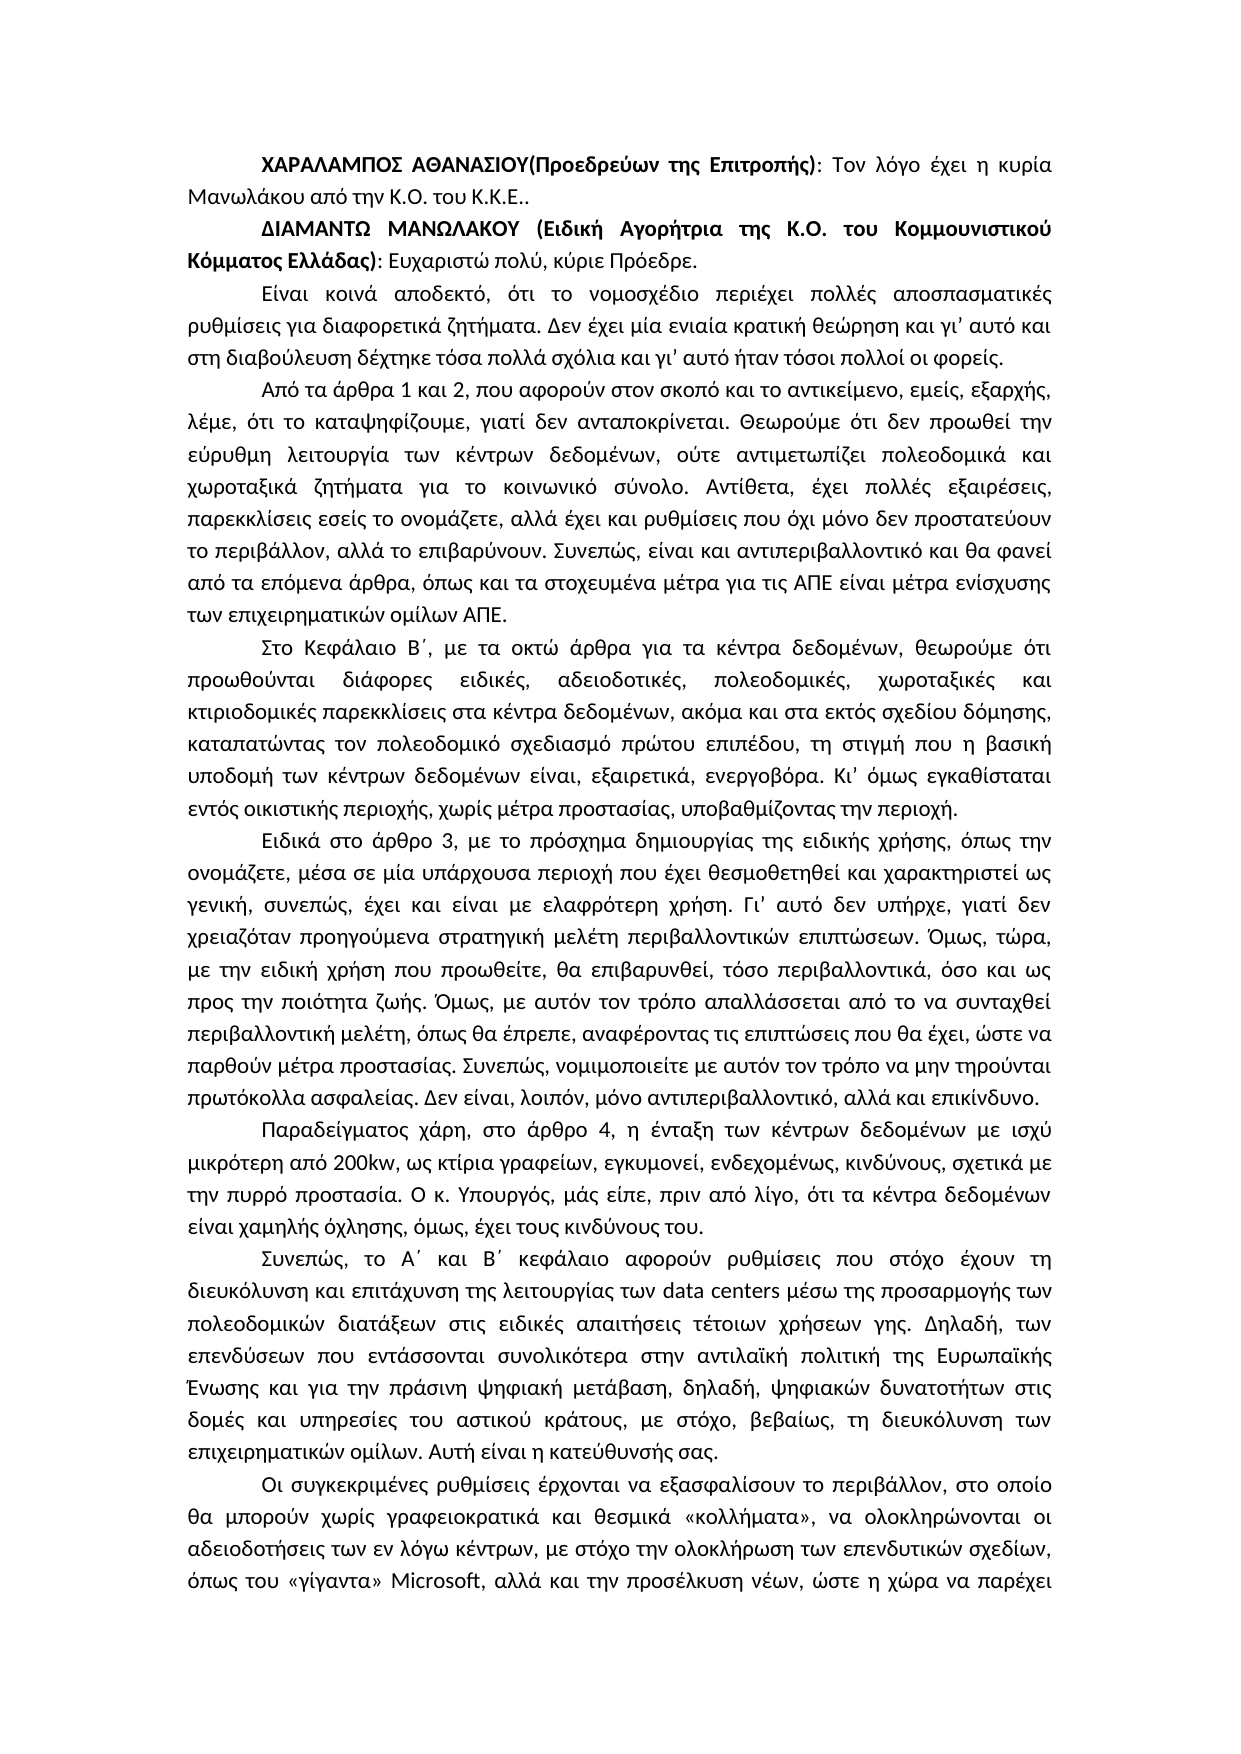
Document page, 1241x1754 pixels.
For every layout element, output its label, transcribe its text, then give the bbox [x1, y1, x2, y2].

text Συνεπώς, το Α΄ και Β΄ κεφάλαιο αφορούν ρυθμίσεις που στόχο έχουν τη διευκόλυνση και επιτάχυνση της λειτουργίας των data centers μέσω της προσαρμογής των πολεοδομικών διατάξεων στις ειδικές απαιτήσεις τέτοιων χρήσεων γης. Δηλαδή, των επενδύσεων που εντάσσονται συνολικότερα στην αντιλαϊκή πολιτική της Ευρωπαϊκής Ένωσης και για την πράσινη ψηφιακή μετάβαση, δηλαδή, ψηφιακών δυνατοτήτων στις δομές και υπηρεσίες του αστικού κράτους, με στόχο, βεβαίως, τη διευκόλυνση των επιχειρηματικών ομίλων. Αυτή είναι η κατεύθυνσής σας. [187, 1244, 1053, 1466]
text ΔΙΑΜΑΝΤΩ ΜΑΝΩΛΑΚΟΥ (Ειδική Αγορήτρια της Κ.Ο. του Κομμουνιστικού Κόμματος Ελλάδας): Ευχαριστώ πολύ, κύριε Πρόεδρε. [187, 214, 1053, 274]
text Παραδείγματος χάρη, στο άρθρο 4, η ένταξη των κέντρων δεδομένων με ισχύ μικρότερη από 200kw, ως κτίρια γραφείων, εγκυμονεί, ενδεχομένως, κινδύνους, σχετικά με την πυρρό προστασία. Ο κ. Υπουργός, μάς είπε, πριν από λίγο, ότι τα κέντρα δεδομένων είναι χαμηλής όχλησης, όμως, έχει τους κινδύνους του. [187, 1116, 1053, 1240]
text Από τα άρθρα 1 και 2, που αφορούν στον σκοπό και το αντικείμενο, εμείς, εξαρχής, λέμε, ότι το καταψηφίζουμε, γιατί δεν ανταποκρίνεται. Θεωρούμε ότι δεν προωθεί την εύρυθμη λειτουργία των κέντρων δεδομένων, ούτε αντιμετωπίζει πολεοδομικά και χωροταξικά ζητήματα για το κοινωνικό σύνολο. Αντίθετα, έχει πολλές εξαιρέσεις, παρεκκλίσεις εσείς το ονομάζετε, αλλά έχει και ρυθμίσεις που όχι μόνο δεν προστατεύουν το περιβάλλον, αλλά το επιβαρύνουν. Συνεπώς, είναι και αντιπεριβαλλοντικό και θα φανεί από τα επόμενα άρθρα, όπως και τα στοχευμένα μέτρα για τις ΑΠΕ είναι μέτρα ενίσχυσης των επιχειρηματικών ομίλων ΑΠΕ. [187, 375, 1053, 629]
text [187, 1470, 1053, 1594]
text ΧΑΡΑΛΑΜΠΟΣ ΑΘΑΝΑΣΙΟΥ(Προεδρεύων της Επιτροπής): Τον λόγο έχει η κυρία Μανωλάκου από την Κ.Ο. του Κ.Κ.Ε.. [187, 150, 1053, 210]
text Είναι κοινά αποδεκτό, ότι το νομοσχέδιο περιέχει πολλές αποσπασματικές ρυθμίσεις για διαφορετικά ζητήματα. Δεν έχει μία ενιαία κρατική θεώρηση και γι’ αυτό και στη διαβούλευση δέχτηκε τόσα πολλά σχόλια και γι’ αυτό ήταν τόσοι πολλοί οι φορείς. [187, 279, 1053, 371]
text Στο Κεφάλαιο Β΄, με τα οκτώ άρθρα για τα κέντρα δεδομένων, θεωρούμε ότι προωθούνται διάφορες ειδικές, αδειοδοτικές, πολεοδομικές, χωροταξικές και κτιριοδομικές παρεκκλίσεις στα κέντρα δεδομένων, ακόμα και στα εκτός σχεδίου δόμησης, καταπατώντας τον πολεοδομικό σχεδιασμό πρώτου επιπέδου, τη στιγμή που η βασική υποδομή των κέντρων δεδομένων είναι, εξαιρετικά, ενεργοβόρα. Κι’ όμως εγκαθίσταται εντός οικιστικής περιοχής, χωρίς μέτρα προστασίας, υποβαθμίζοντας την περιοχή. [187, 633, 1053, 822]
text Ειδικά στο άρθρο 3, με το πρόσχημα δημιουργίας της ειδικής χρήσης, όπως την ονομάζετε, μέσα σε μία υπάρχουσα περιοχή που έχει θεσμοθετηθεί και χαρακτηριστεί ως γενική, συνεπώς, έχει και είναι με ελαφρότερη χρήση. Γι’ αυτό δεν υπήρχε, γιατί δεν χρειαζόταν προηγούμενα στρατηγική μελέτη περιβαλλοντικών επιπτώσεων. Όμως, τώρα, με την ειδική χρήση που προωθείτε, θα επιβαρυνθεί, τόσο περιβαλλοντικά, όσο και ως προς την ποιότητα ζωής. Όμως, με αυτόν τον τρόπο απαλλάσσεται από το να συνταχθεί περιβαλλοντική μελέτη, όπως θα έπρεπε, αναφέροντας τις επιπτώσεις που θα έχει, ώστε να παρθούν μέτρα προστασίας. Συνεπώς, νομιμοποιείτε με αυτόν τον τρόπο να μην τηρούνται πρωτόκολλα ασφαλείας. Δεν είναι, λοιπόν, μόνο αντιπεριβαλλοντικό, αλλά και επικίνδυνο. [187, 826, 1053, 1111]
